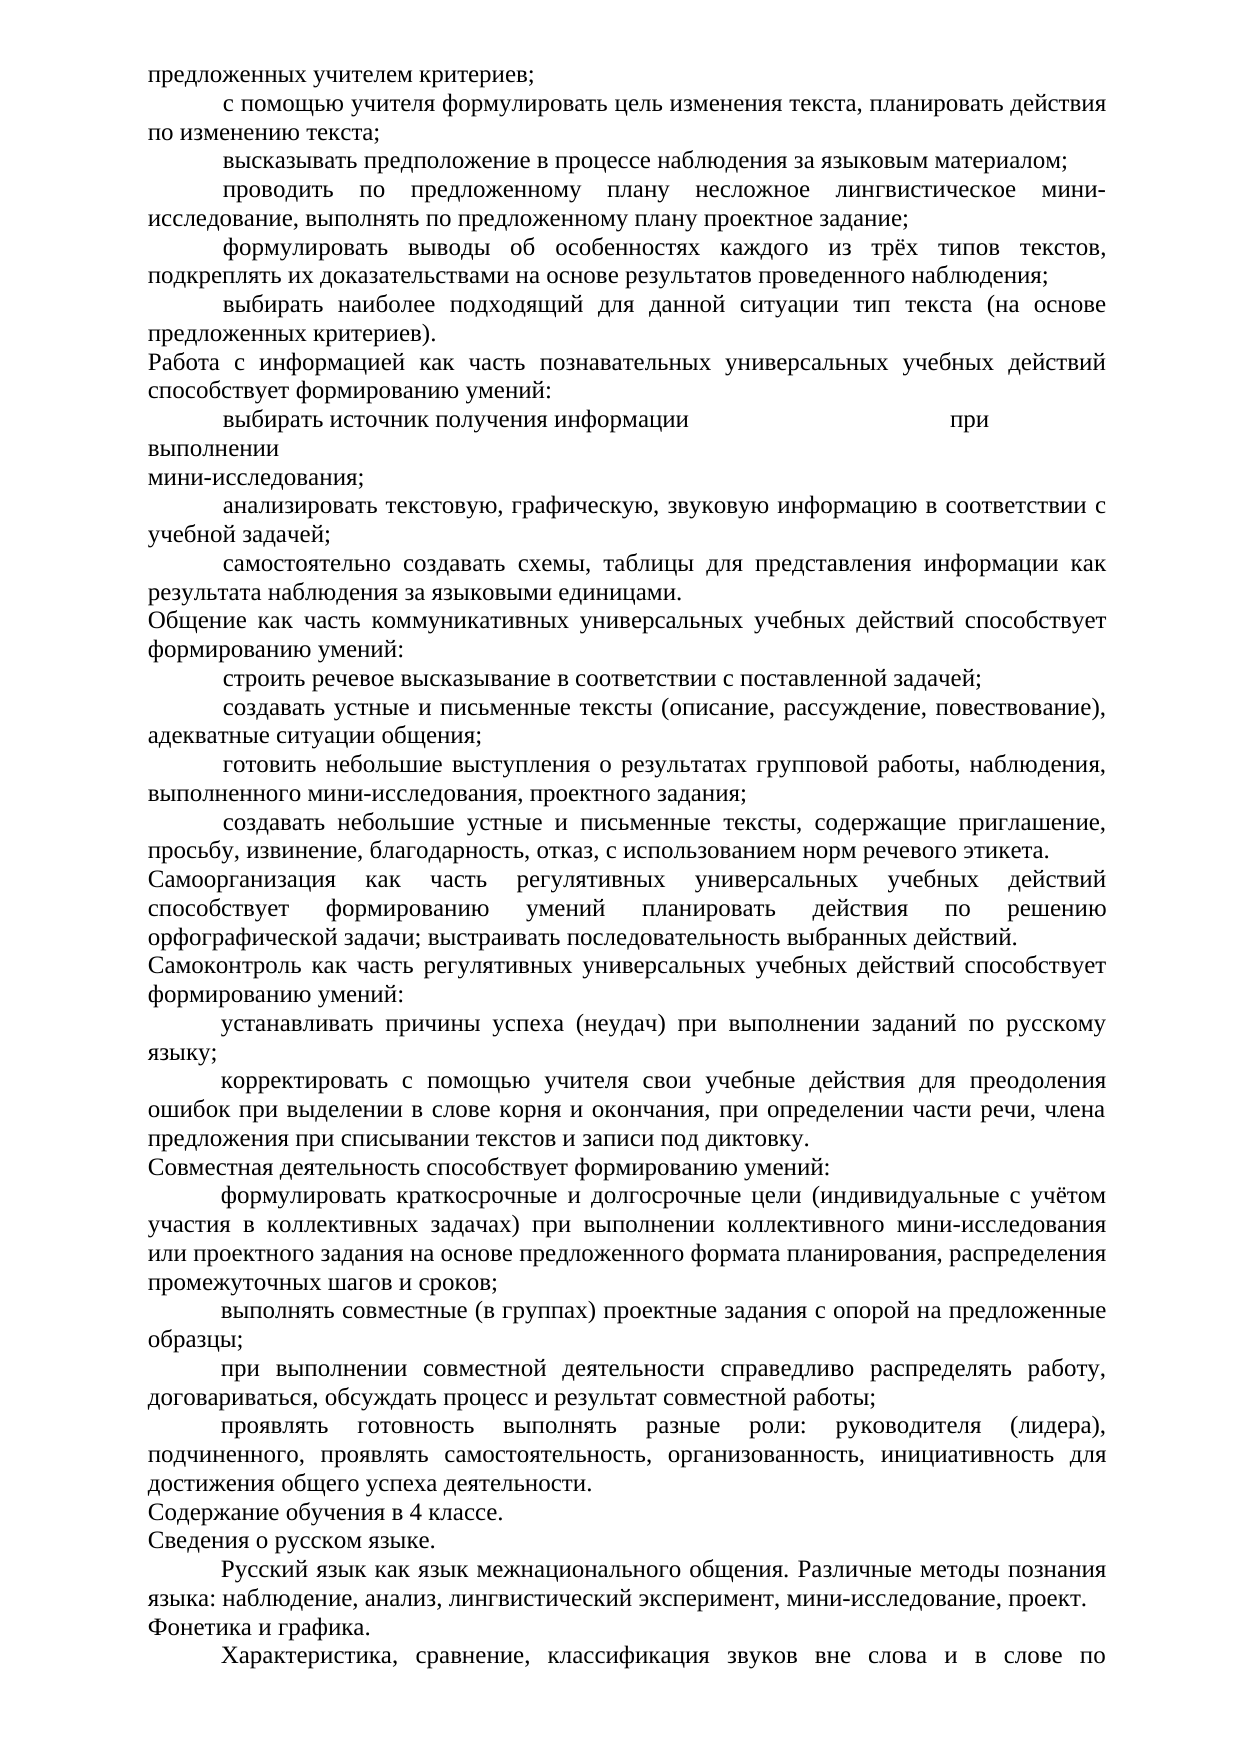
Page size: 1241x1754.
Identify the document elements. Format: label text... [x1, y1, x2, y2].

text Русский язык как язык межнационального общения. Различные методы познания языка: наблюдение, анализ, лингвистический эксперимент, мини-исследование, проект. [148, 1554, 1107, 1612]
text формулировать краткосрочные и долгосрочные цели (индивидуальные с учётом участия в коллективных задачах) при выполнении коллективного мини-исследования или проектного задания на основе предложенного формата планирования, распределения промежуточных шагов и сроков; [148, 1180, 1107, 1295]
text Работа с информацией как часть познавательных универсальных учебных действий способствует формированию умений: [148, 347, 1107, 404]
text с помощью учителя формулировать цель изменения текста, планировать действия по изменению текста; [148, 88, 1107, 145]
text проводить по предложенному плану несложное лингвистическое мини-исследование, выполнять по предложенному плану проектное задание; [148, 174, 1107, 232]
text выполнять совместные (в группах) проектные задания с опорой на предложенные образцы; [148, 1295, 1107, 1353]
text Содержание обучения в 4 классе. [148, 1497, 1107, 1525]
text готовить небольшие выступления о результатах групповой работы, наблюдения, выполненного мини-исследования, проектного задания; [148, 749, 1107, 807]
text создавать небольшие устные и письменные тексты, содержащие приглашение, просьбу, извинение, благодарность, отказ, с использованием норм речевого этикета. [148, 807, 1107, 864]
text Фонетика и графика. [148, 1612, 1107, 1640]
text самостоятельно создавать схемы, таблицы для представления информации как результата наблюдения за языковыми единицами. [148, 548, 1107, 605]
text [148, 1640, 1107, 1669]
text при выполнении совместной деятельности справедливо распределять работу, договариваться, обсуждать процесс и результат совместной работы; [148, 1353, 1107, 1410]
text проявлять готовность выполнять разные роли: руководителя (лидера), подчиненного, проявлять самостоятельность, организованность, инициативность для достижения общего успеха деятельности. [148, 1410, 1107, 1497]
text создавать устные и письменные тексты (описание, рассуждение, повествование), адекватные ситуации общения; [148, 692, 1107, 749]
text Самоконтроль как часть регулятивных универсальных учебных действий способствует формированию умений: [148, 950, 1107, 1008]
text выбирать источник получения информации при выполнении [148, 404, 1107, 462]
text выбирать наиболее подходящий для данной ситуации тип текста (на основе предложенных критериев). [148, 289, 1107, 347]
text строить речевое высказывание в соответствии с поставленной задачей; [148, 663, 1107, 692]
text формулировать выводы об особенностях каждого из трёх типов текстов, подкреплять их доказательствами на основе результатов проведенного наблюдения; [148, 232, 1107, 289]
text Общение как часть коммуникативных универсальных учебных действий способствует формированию умений: [148, 605, 1107, 663]
text корректировать с помощью учителя свои учебные действия для преодоления ошибок при выделении в слове корня и окончания, при определении части речи, члена предложения при списывании текстов и записи под диктовку. [148, 1065, 1107, 1152]
text Сведения о русском языке. [148, 1525, 1107, 1554]
text высказывать предположение в процессе наблюдения за языковым материалом; [148, 145, 1107, 174]
text Совместная деятельность способствует формированию умений: [148, 1152, 1107, 1180]
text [148, 59, 1107, 88]
text анализировать текстовую, графическую, звуковую информацию в соответствии с учебной задачей; [148, 490, 1107, 548]
text Самоорганизация как часть регулятивных универсальных учебных действий способствует формированию умений планировать действия по решению орфографической задачи; выстраивать последовательность выбранных действий. [148, 864, 1107, 950]
text устанавливать причины успеха (неудач) при выполнении заданий по русскому языку; [148, 1008, 1107, 1065]
text мини-исследования; [148, 462, 1107, 490]
